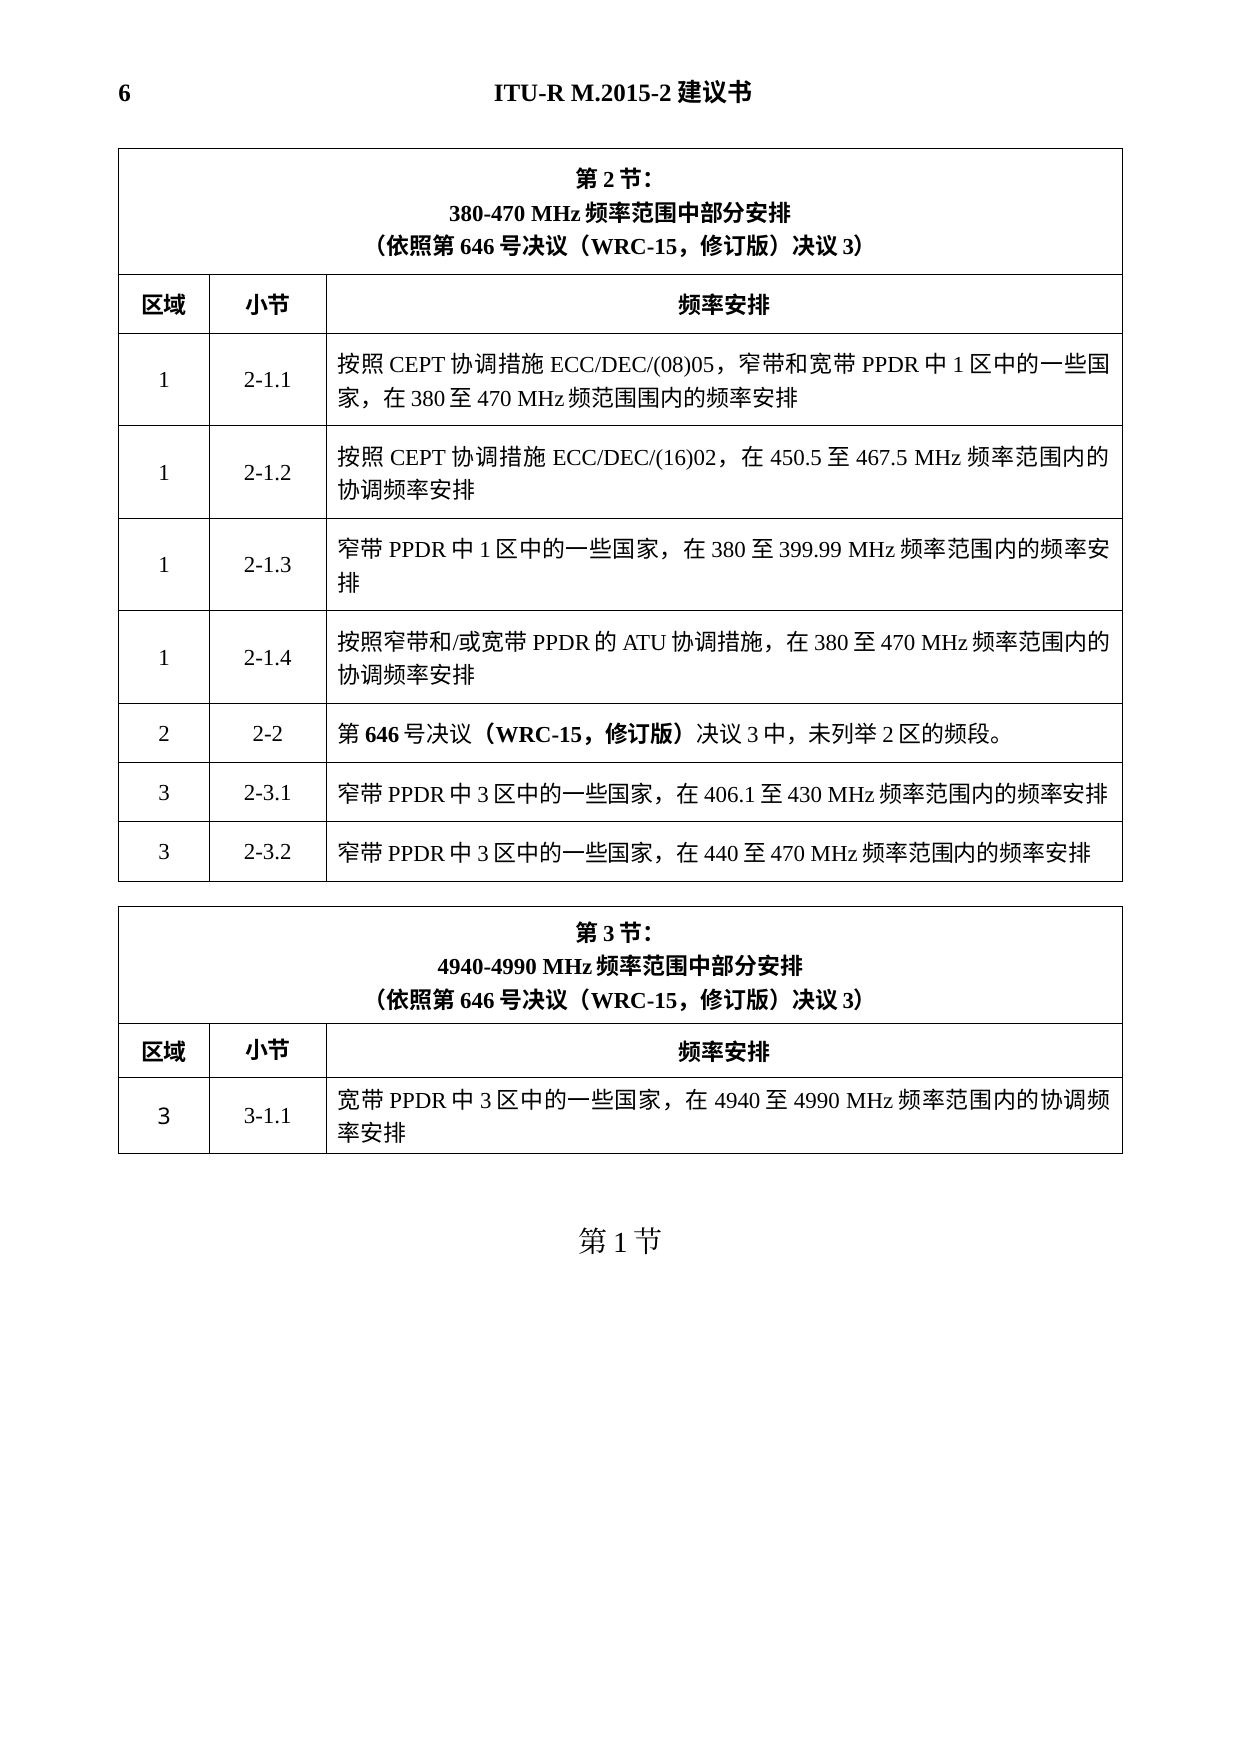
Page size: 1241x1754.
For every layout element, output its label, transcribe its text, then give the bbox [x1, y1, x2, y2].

table_cell 小节 [210, 275, 326, 333]
table_cell 3-1.1 [210, 1078, 326, 1153]
table_cell 宽带PPDR中3区中的一些国家，在4940至4990 MHz频率范围内的协调频率安排 [327, 1078, 1122, 1153]
table_cell 2-1.4 [210, 611, 326, 703]
table_cell 1 [119, 611, 209, 703]
table_cell 2 [119, 704, 209, 762]
table_cell 3 [119, 1078, 209, 1153]
table_cell 2-2 [210, 704, 326, 762]
table_cell 区域 [119, 275, 209, 333]
table_cell 3 [119, 822, 209, 881]
table_cell 2-1.3 [210, 519, 326, 610]
table_cell 窄带PPDR中3区中的一些国家，在406.1至430 MHz频率范围内的频率安排 [327, 763, 1122, 821]
table_cell 3 [119, 763, 209, 821]
table_cell 小节 [210, 1024, 326, 1077]
table_cell 第646号决议（WRC-15，修订版）决议3中，未列举2区的频段。 [327, 704, 1122, 762]
text 第1节 [118, 1219, 1122, 1261]
table_cell 区域 [119, 1024, 209, 1077]
table_cell 1 [119, 334, 209, 425]
table_cell 按照CEPT协调措施ECC/DEC/(08)05，窄带和宽带PPDR中1区中的一些国家，在380至470 MHz频范围围内的频率安排 [327, 334, 1122, 425]
table_cell 2-1.2 [210, 426, 326, 518]
table_cell 频率安排 [327, 275, 1122, 333]
table_cell 2-3.2 [210, 822, 326, 881]
table_cell 2-3.1 [210, 763, 326, 821]
table_cell 2-1.1 [210, 334, 326, 425]
table_cell 窄带PPDR中3区中的一些国家，在440至470 MHz频率范围内的频率安排 [327, 822, 1122, 881]
table_header 第3节： 4940-4990 MHz频率范围中部分安排 （依照第646号决议（WRC-15，修订版）决议3） [119, 907, 1122, 1023]
table_cell 按照CEPT协调措施ECC/DEC/(16)02，在450.5至467.5 MHz频率范围内的协调频率安排 [327, 426, 1122, 518]
table_cell 按照窄带和/或宽带PPDR的ATU协调措施，在380至470 MHz频率范围内的协调频率安排 [327, 611, 1122, 703]
table_cell 1 [119, 519, 209, 610]
table_cell 频率安排 [327, 1024, 1122, 1077]
table_header 第2节： 380-470 MHz频率范围中部分安排 （依照第646号决议（WRC-15，修订版）决议3） [119, 149, 1122, 273]
table_cell 1 [119, 426, 209, 518]
table_cell 窄带PPDR中1区中的一些国家，在380至399.99 MHz频率范围内的频率安排 [327, 519, 1122, 610]
